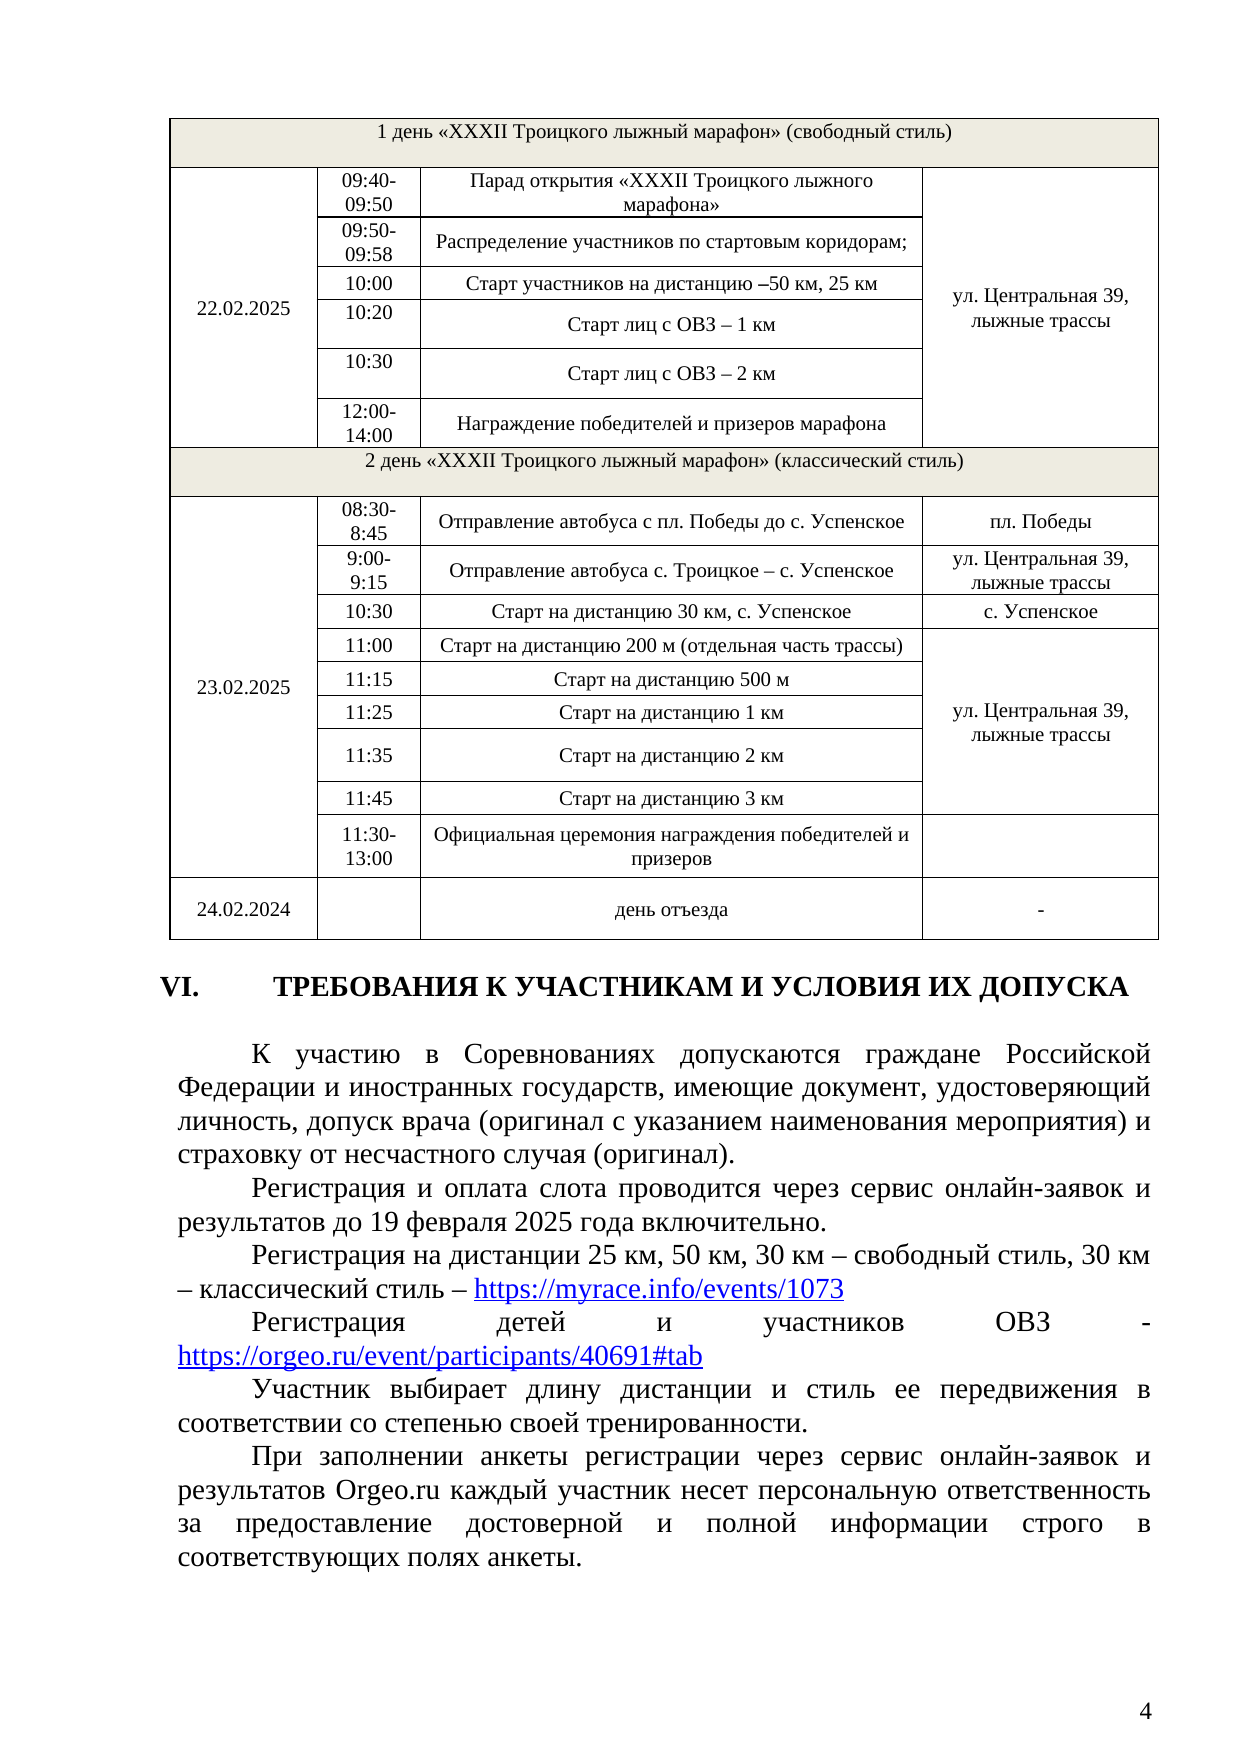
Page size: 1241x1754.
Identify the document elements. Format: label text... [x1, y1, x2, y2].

table_cell Старт участников на дистанцию –50 км, 25 км [421, 267, 922, 299]
table_cell 09:40-09:50 [318, 168, 420, 216]
table_cell Отправление автобуса с. Троицкое – с. Успенское [421, 546, 922, 594]
table_cell 11:25 [318, 696, 420, 728]
text К участию в Соревнованиях допускаются граждане Российской Федерации и иностранных государств, имеющие документ, удостоверяющий личность, допуск врача (оригинал с указанием наименования мероприятия) и страховку от несчастного случая (оригинал). [177, 1036, 1152, 1170]
table_cell 24.02.2024 [171, 878, 317, 939]
table_cell 1 день «XXXII Троицкого лыжный марафон» (свободный стиль) [171, 119, 1158, 167]
table_cell Старт лиц с ОВЗ – 1 км [421, 300, 922, 348]
table_cell ул. Центральная 39, лыжные трассы [923, 629, 1158, 814]
table_cell Официальная церемония награждения победителей и призеров [421, 815, 922, 877]
table_cell Старт лиц с ОВЗ – 2 км [421, 349, 922, 397]
text Участник выбирает длину дистанции и стиль ее передвижения в соответствии со степенью своей тренированности. [177, 1371, 1152, 1438]
table_cell 11:35 [318, 729, 420, 781]
table_cell Старт на дистанцию 500 м [421, 662, 922, 695]
table_cell ул. Центральная 39, лыжные трассы [923, 168, 1158, 447]
text Регистрация на дистанции 25 км, 50 км, 30 км – свободный стиль, 30 км – классический стиль – https://myrace.info/events/1073 [177, 1237, 1152, 1304]
table_cell 11:30-13:00 [318, 815, 420, 877]
table_cell Старт на дистанцию 3 км [421, 782, 922, 814]
table_cell ул. Центральная 39, лыжные трассы [923, 546, 1158, 594]
table_cell 9:00-9:15 [318, 546, 420, 594]
list ТРЕБОВАНИЯ К УЧАСТНИКАМ И УСЛОВИЯ ИХ ДОПУСКА [177, 969, 1152, 1002]
table_cell Старт на дистанцию 2 км [421, 729, 922, 781]
table_cell 10:30 [318, 595, 420, 628]
table_cell 10:30 [318, 349, 420, 397]
text Регистрация и оплата слота проводится через сервис онлайн-заявок и результатов до 19 февраля 2025 года включительно. [177, 1170, 1152, 1237]
table_cell 08:30-8:45 [318, 497, 420, 545]
table_cell 12:00-14:00 [318, 399, 420, 447]
table_cell Старт на дистанцию 200 м (отдельная часть трассы) [421, 629, 922, 661]
table_cell 10:00 [318, 267, 420, 299]
table_cell Парад открытия «XXXII Троицкого лыжного марафона» [421, 168, 922, 216]
table_cell с. Успенское [923, 595, 1158, 628]
table_cell 23.02.2025 [171, 497, 317, 877]
text При заполнении анкеты регистрации через сервис онлайн-заявок и результатов Orgeo.ru каждый участник несет персональную ответственность за предоставление достоверной и полной информации строго в соответствующих полях анкеты. [177, 1438, 1152, 1573]
table_cell Старт на дистанцию 1 км [421, 696, 922, 728]
table_cell - [923, 878, 1158, 939]
table_cell [923, 815, 1158, 877]
table_cell 10:20 [318, 300, 420, 348]
table_cell 11:45 [318, 782, 420, 814]
table_cell 11:00 [318, 629, 420, 661]
table_cell Распределение участников по стартовым коридорам; [421, 218, 922, 266]
table_cell 2 день «XXXII Троицкого лыжный марафон» (классический стиль) [171, 448, 1158, 496]
table_cell [318, 878, 420, 939]
table_cell Отправление автобуса с пл. Победы до с. Успенское [421, 497, 922, 545]
table_cell 22.02.2025 [171, 168, 317, 447]
text Регистрация детей и участников ОВЗ - https://orgeo.ru/event/participants/40691#tab [177, 1304, 1152, 1371]
table_cell 09:50-09:58 [318, 218, 420, 266]
table_cell Награждение победителей и призеров марафона [421, 399, 922, 447]
table_cell 11:15 [318, 662, 420, 695]
table_cell пл. Победы [923, 497, 1158, 545]
table_cell день отъезда [421, 878, 922, 939]
table_cell Старт на дистанцию 30 км, с. Успенское [421, 595, 922, 628]
